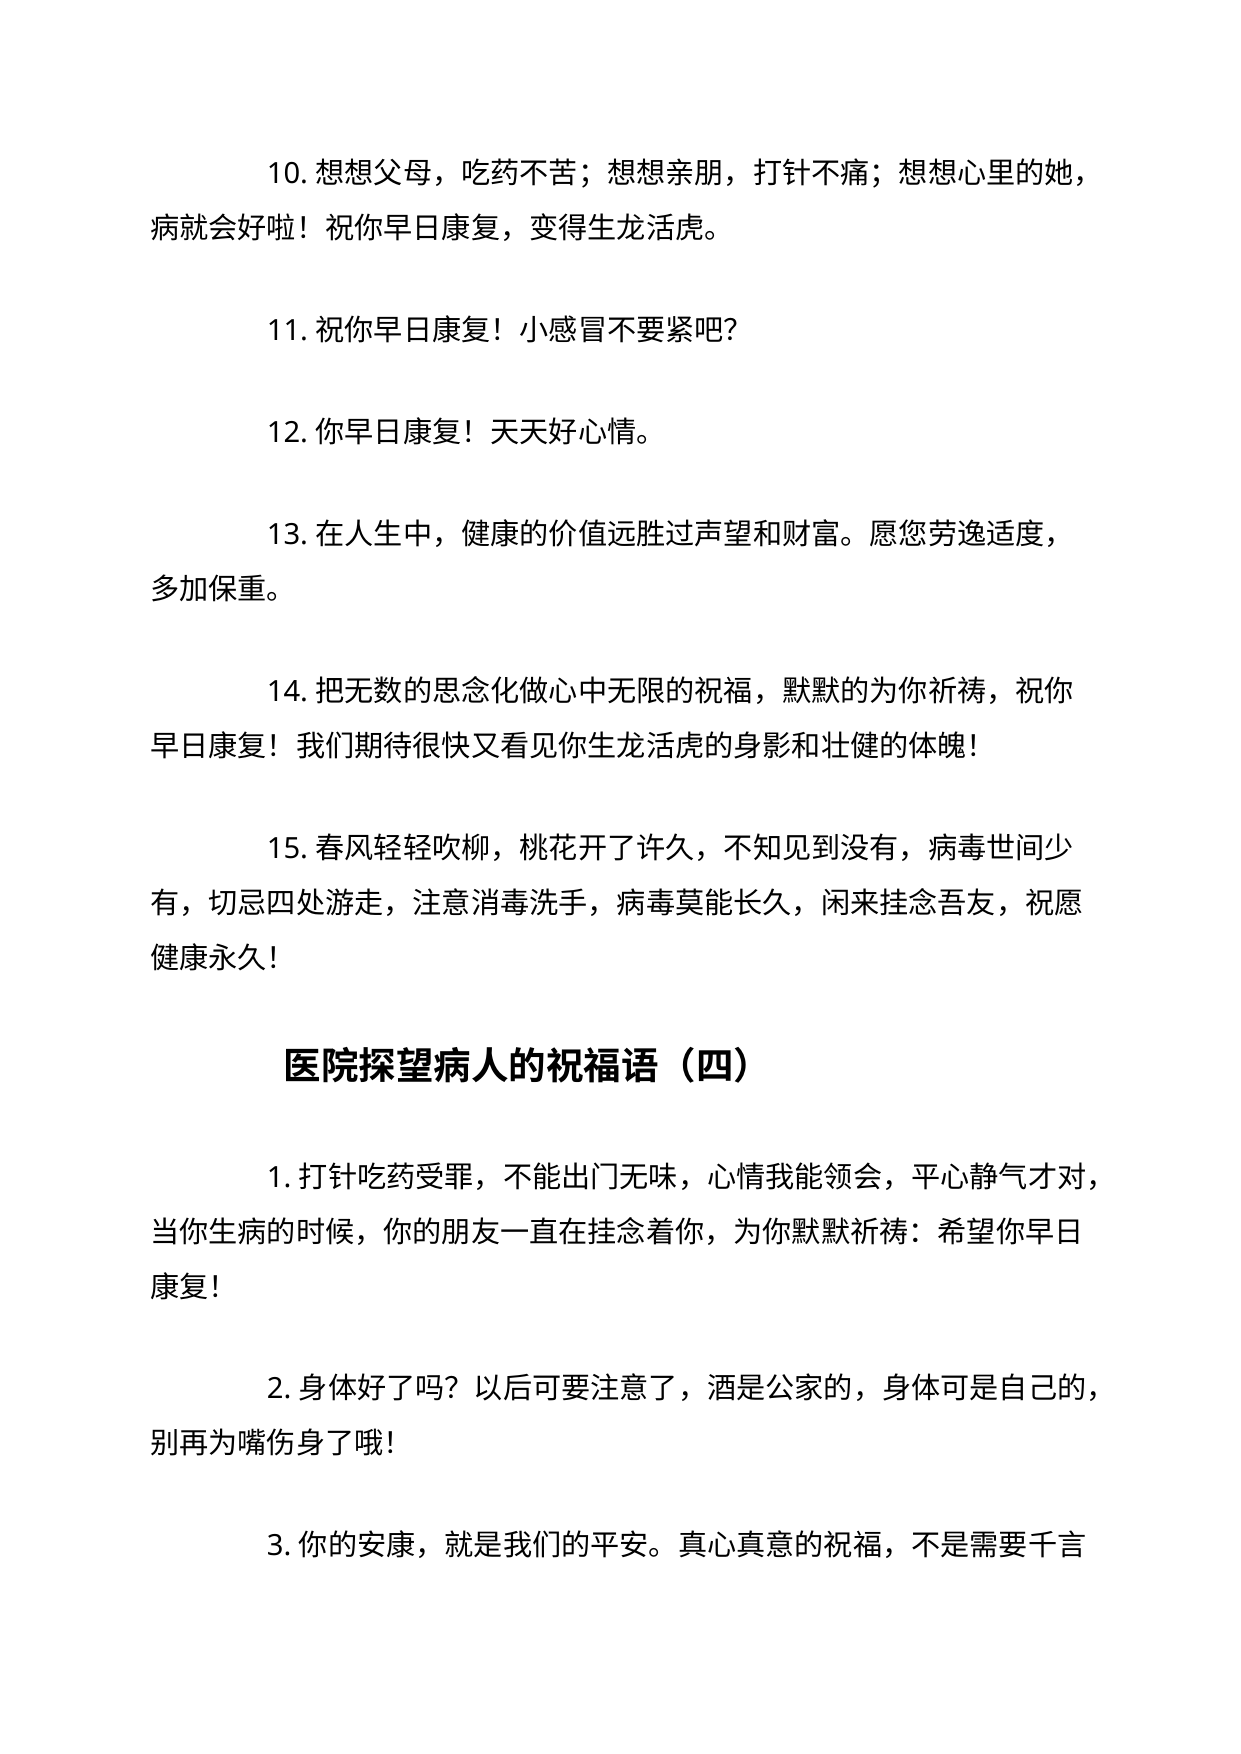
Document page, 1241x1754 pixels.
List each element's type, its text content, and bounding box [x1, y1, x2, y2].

text 医院探望病人的祝福语（四） [150, 1036, 1090, 1090]
text 1. 打针吃药受罪，不能出门无味，心情我能领会，平心静气才对，当你生病的时候，你的朋友一直在挂念着你，为你默默祈祷：希望你早日康复！ [150, 1153, 1090, 1306]
text 13. 在人生中，健康的价值远胜过声望和财富。愿您劳逸适度，多加保重。 [150, 511, 1090, 608]
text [150, 1522, 1090, 1564]
text 15. 春风轻轻吹柳，桃花开了许久，不知见到没有，病毒世间少有，切忌四处游走，注意消毒洗手，病毒莫能长久，闲来挂念吾友，祝愿健康永久！ [150, 824, 1090, 976]
text 2. 身体好了吗？以后可要注意了，酒是公家的，身体可是自己的，别再为嘴伤身了哦！ [150, 1365, 1090, 1462]
text 10. 想想父母，吃药不苦；想想亲朋，打针不痛；想想心里的她，病就会好啦！祝你早日康复，变得生龙活虎。 [150, 150, 1090, 247]
text 12. 你早日康复！天天好心情。 [150, 409, 1090, 451]
text 14. 把无数的思念化做心中无限的祝福，默默的为你祈祷，祝你早日康复！我们期待很快又看见你生龙活虎的身影和壮健的体魄！ [150, 667, 1090, 765]
text 11. 祝你早日康复！小感冒不要紧吧？ [150, 307, 1090, 349]
